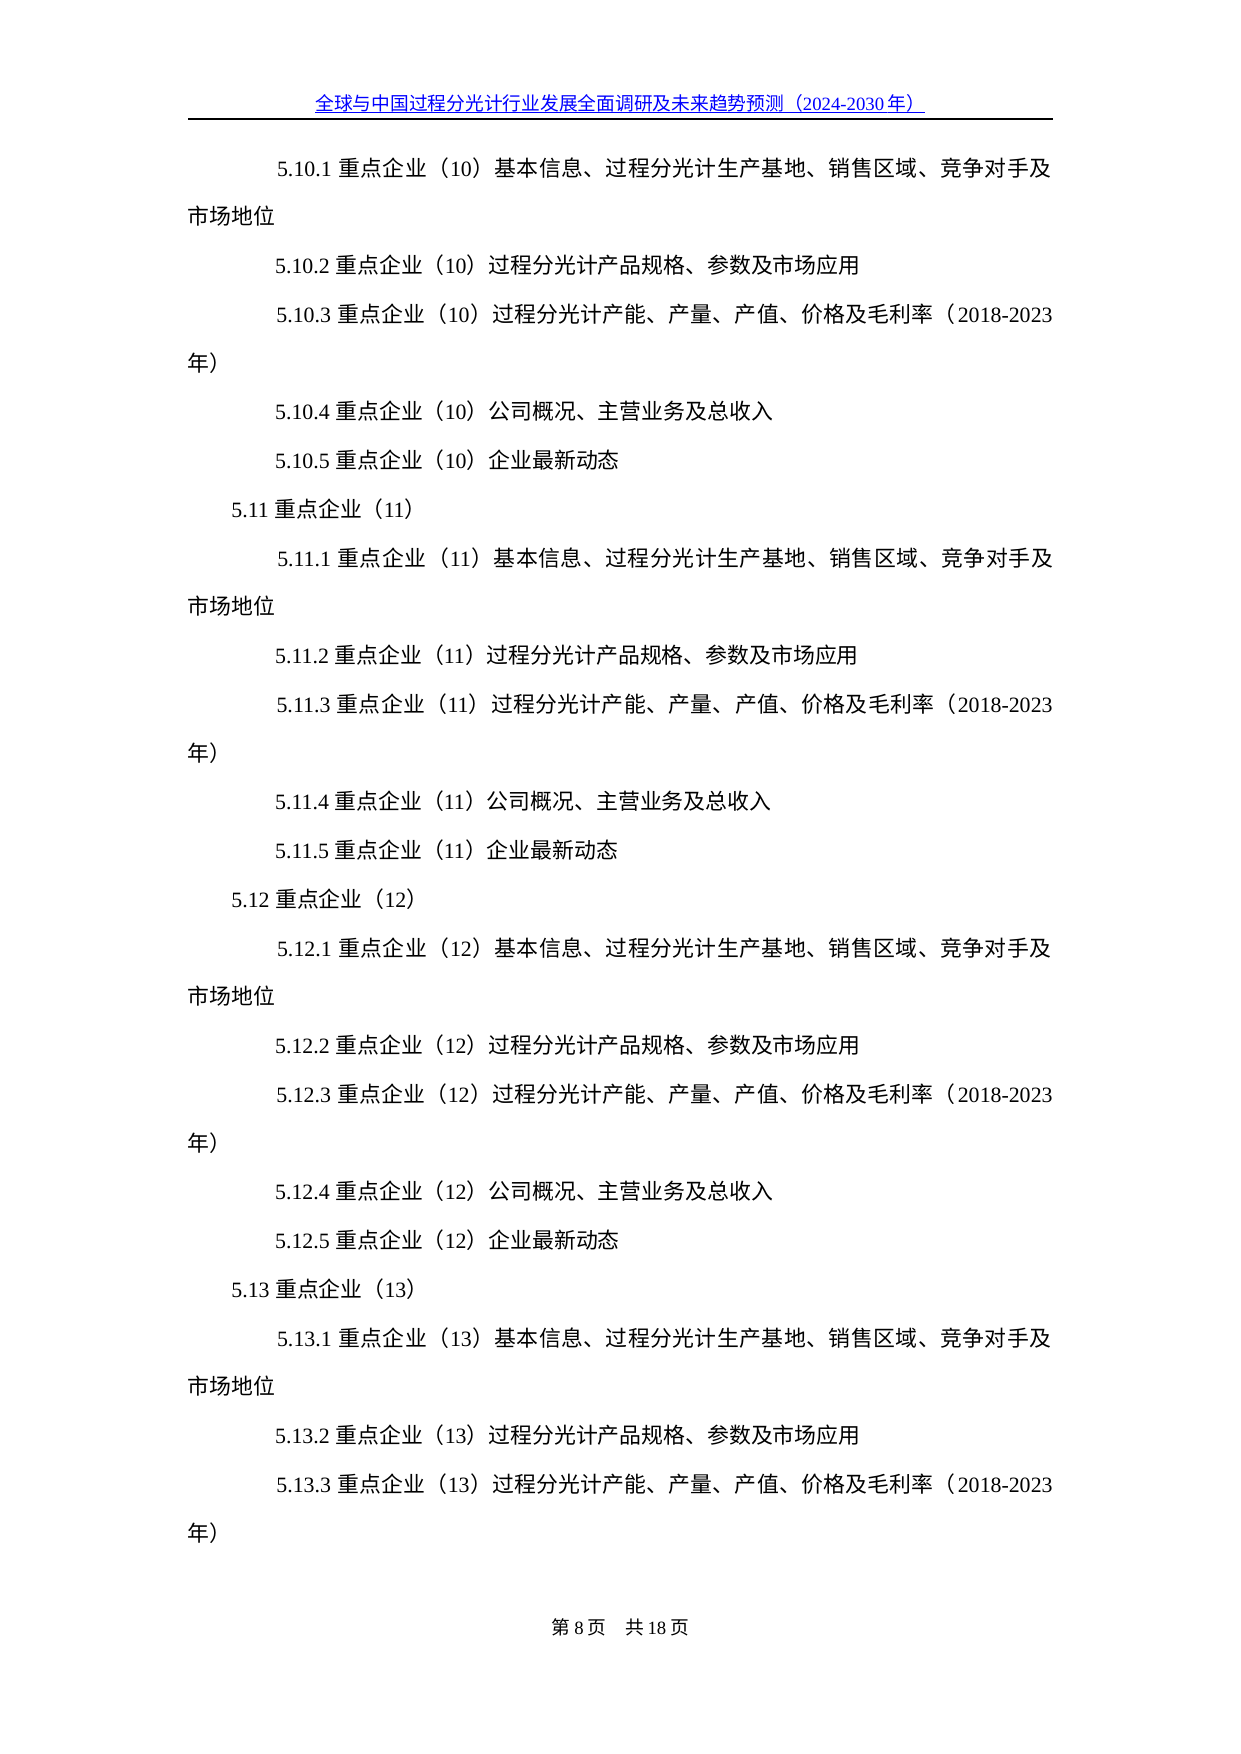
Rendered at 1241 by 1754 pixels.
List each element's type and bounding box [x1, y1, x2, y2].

text [187, 150, 1053, 1548]
